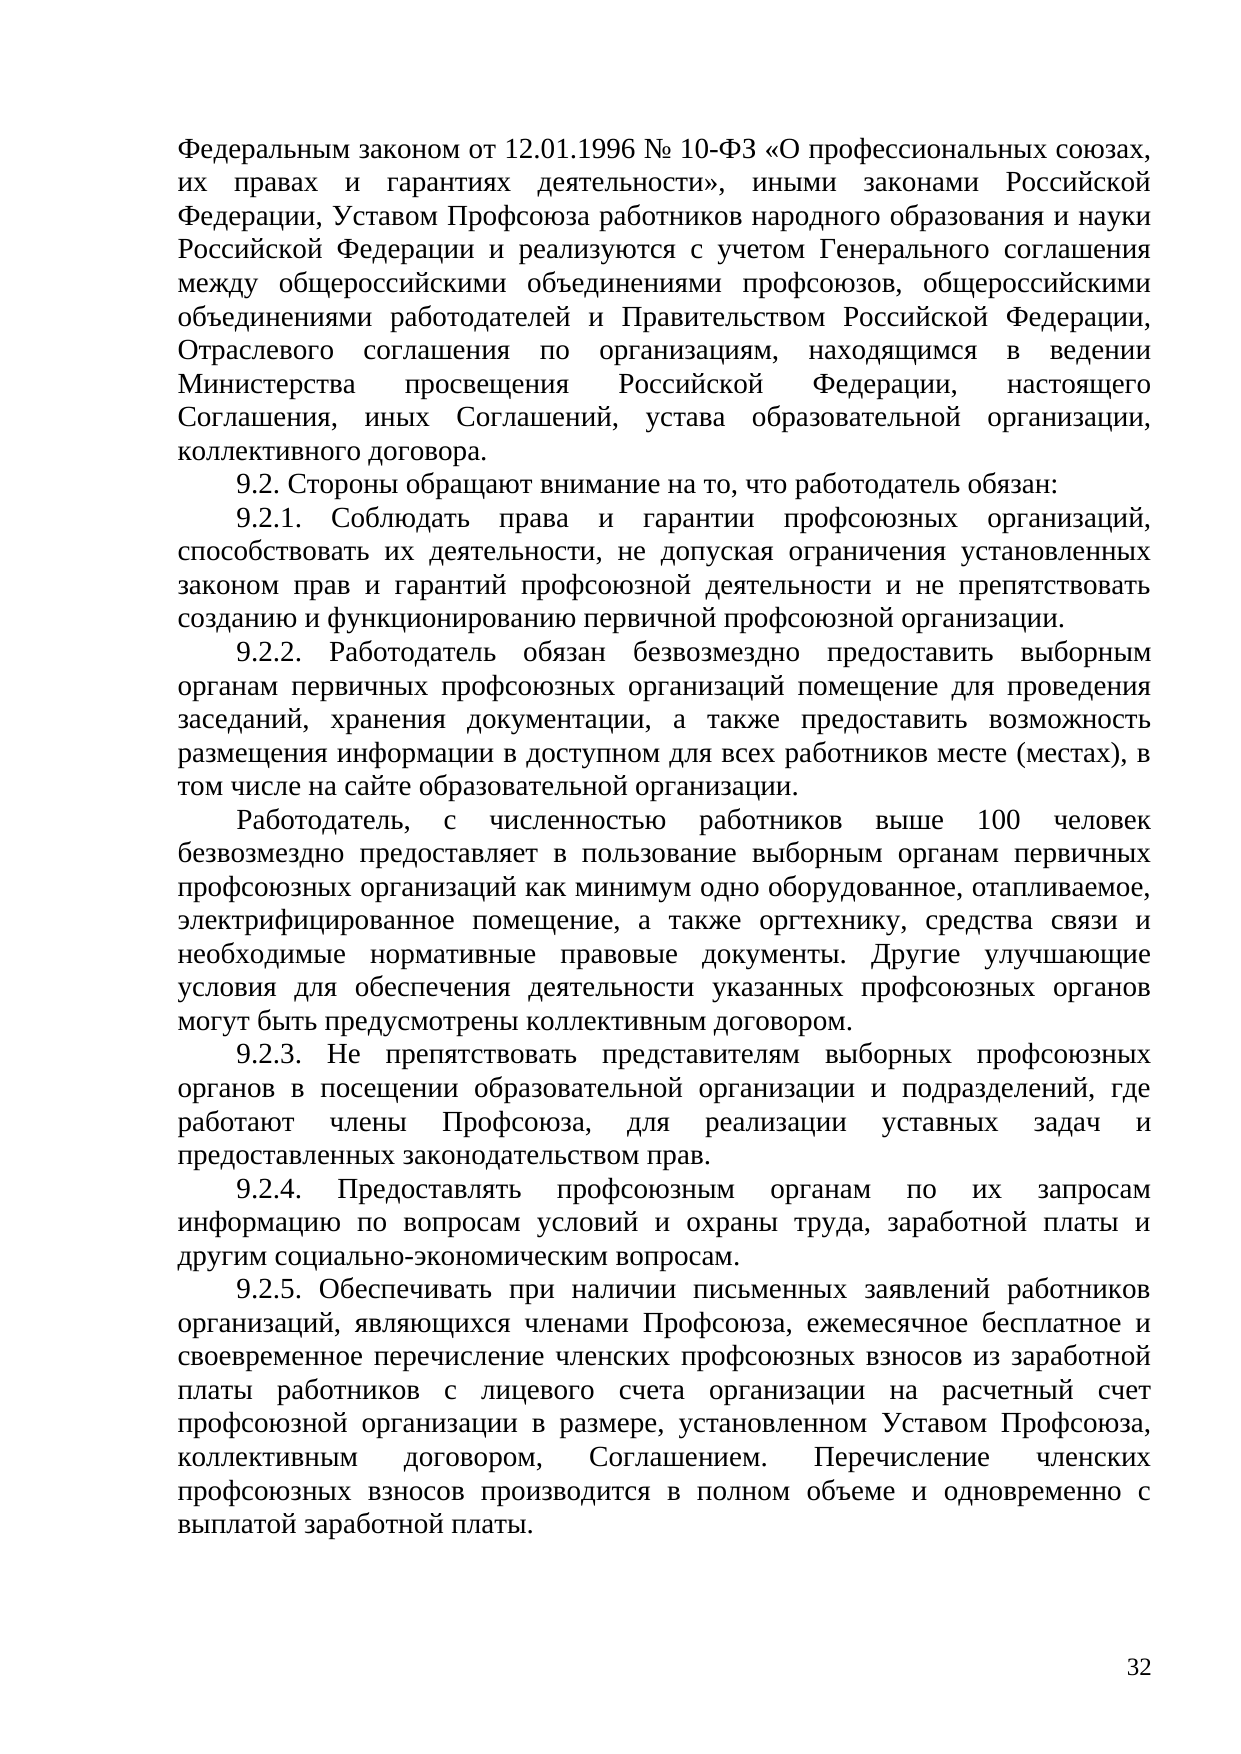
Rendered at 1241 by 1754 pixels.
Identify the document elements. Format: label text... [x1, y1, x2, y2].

text 9.2.5. Обеспечивать при наличии письменных заявлений работников организаций, являющихся членами Профсоюза, ежемесячное бесплатное и своевременное перечисление членских профсоюзных взносов из заработной платы работников с лицевого счета организации на расчетный счет профсоюзной организации в размере, установленном Уставом Профсоюза, коллективным договором, Соглашением. Перечисление членских профсоюзных взносов производится в полном объеме и одновременно с выплатой заработной платы. [177, 1271, 1152, 1540]
text Работодатель, с численностью работников выше 100 человек безвозмездно предоставляет в пользование выборным органам первичных профсоюзных организаций как минимум одно оборудованное, отапливаемое, электрифицированное помещение, а также оргтехнику, средства связи и необходимые нормативные правовые документы. Другие улучшающие условия для обеспечения деятельности указанных профсоюзных органов могут быть предусмотрены коллективным договором. [177, 802, 1152, 1037]
text 9.2. Стороны обращают внимание на то, что работодатель обязан: [177, 466, 1152, 500]
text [177, 131, 1152, 466]
text 9.2.3. Не препятствовать представителям выборных профсоюзных органов в посещении образовательной организации и подразделений, где работают члены Профсоюза, для реализации уставных задач и предоставленных законодательством прав. [177, 1037, 1152, 1171]
text 9.2.4. Предоставлять профсоюзным органам по их запросам информацию по вопросам условий и охраны труда, заработной платы и другим социально-экономическим вопросам. [177, 1171, 1152, 1271]
text 9.2.1. Соблюдать права и гарантии профсоюзных организаций, способствовать их деятельности, не допуская ограничения установленных законом прав и гарантий профсоюзной деятельности и не препятствовать созданию и функционированию первичной профсоюзной организации. [177, 500, 1152, 634]
text 9.2.2. Работодатель обязан безвозмездно предоставить выборным органам первичных профсоюзных организаций помещение для проведения заседаний, хранения документации, а также предоставить возможность размещения информации в доступном для всех работников месте (местах), в том числе на сайте образовательной организации. [177, 634, 1152, 802]
